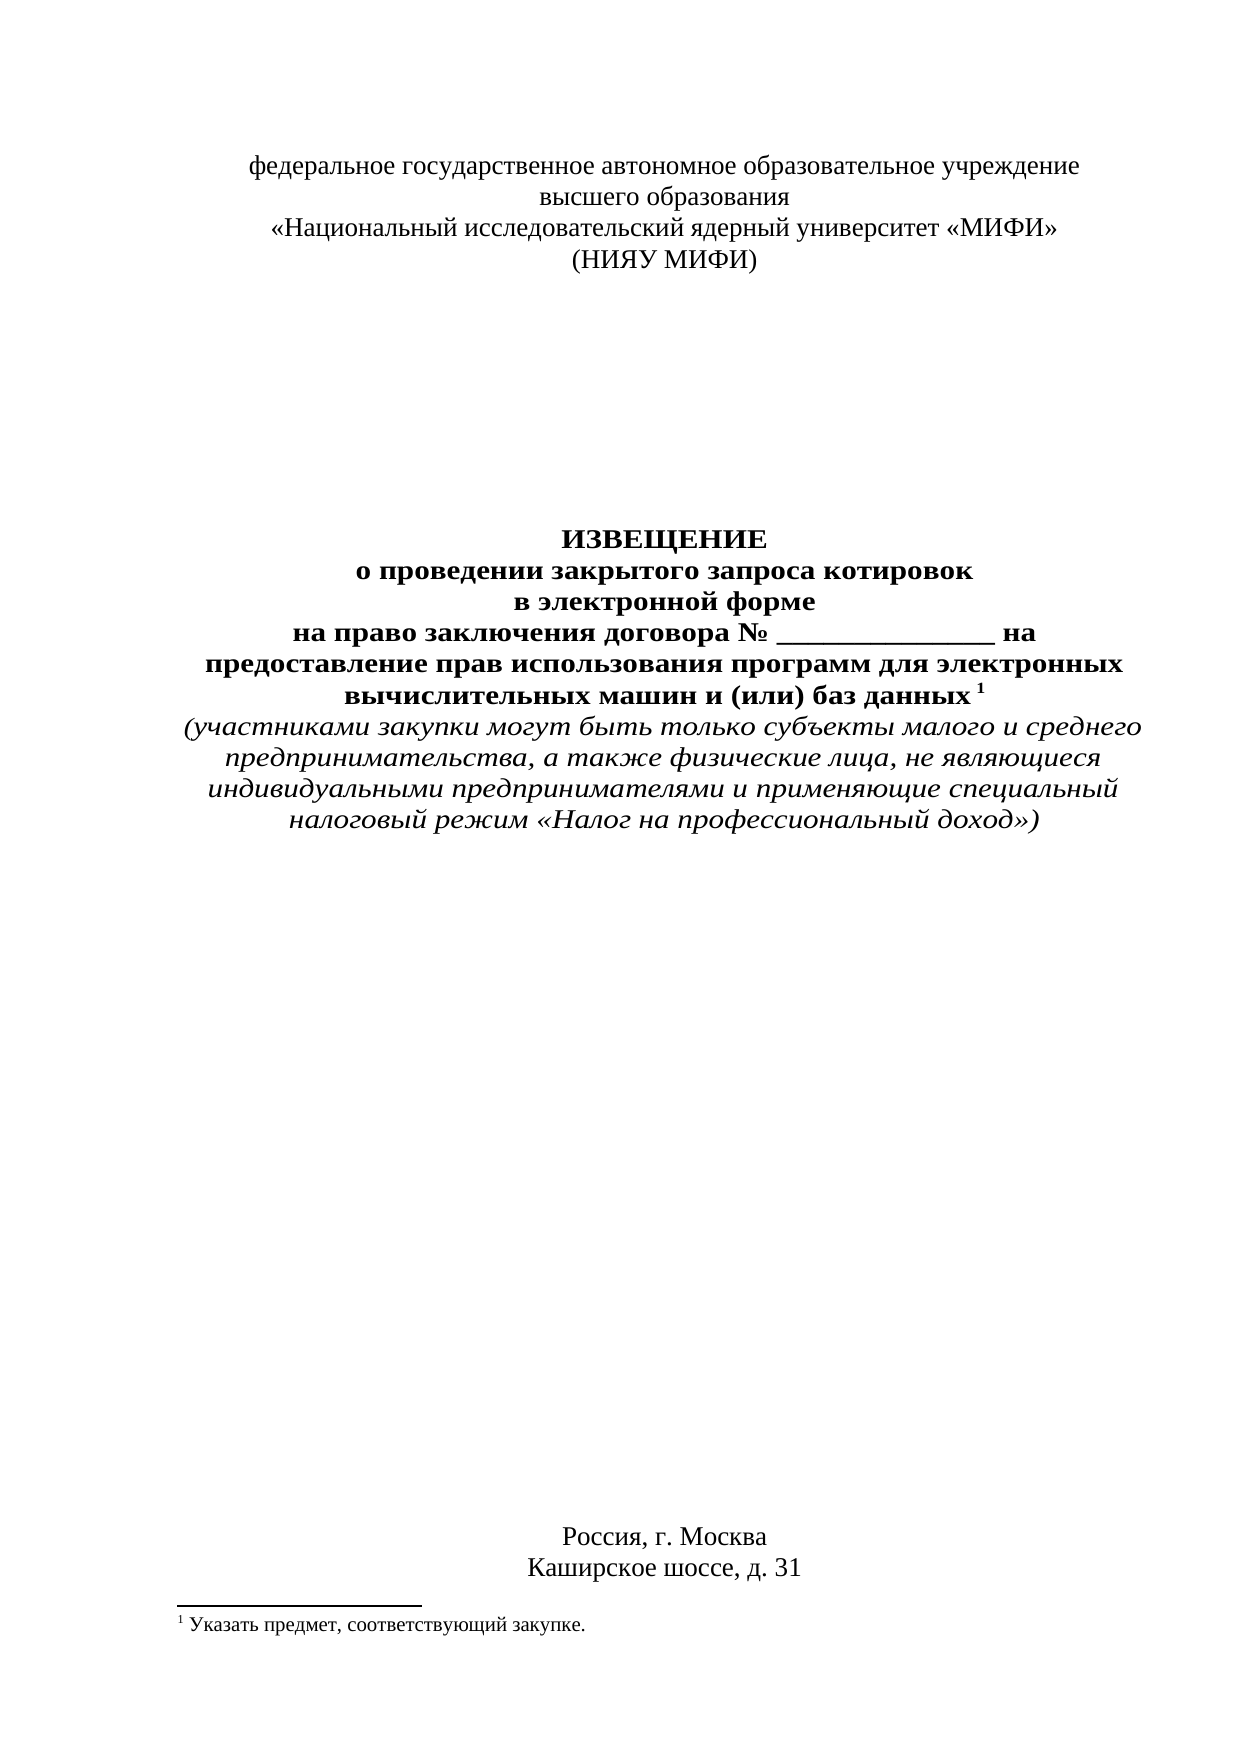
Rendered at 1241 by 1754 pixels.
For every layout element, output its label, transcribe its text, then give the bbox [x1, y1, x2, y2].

text Каширское шоссе, д. 31 [177, 1551, 1152, 1582]
text о проведении закрытого запроса котировок [177, 554, 1152, 585]
text ИЗВЕЩЕНИЕ [177, 523, 1152, 554]
text на право заключения договора № ______________ на предоставление прав использования программ для электронных вычислительных машин и (или) баз данных [177, 616, 1152, 710]
text федеральное государственное автономное образовательное учреждение [177, 149, 1152, 180]
text (НИЯУ МИФИ) [177, 243, 1152, 274]
text (участниками закупки могут быть только субъекты малого и среднего предпринимательства, а также физические лица, не являющиеся индивидуальными предпринимателями и применяющие специальный налоговый режим «Налог на профессиональный доход») [177, 710, 1152, 834]
text Россия, г. Москва [177, 1520, 1152, 1551]
text в электронной форме [177, 585, 1152, 616]
text высшего образования [177, 180, 1152, 212]
text «Национальный исследовательский ядерный университет «МИФИ» [177, 212, 1152, 243]
